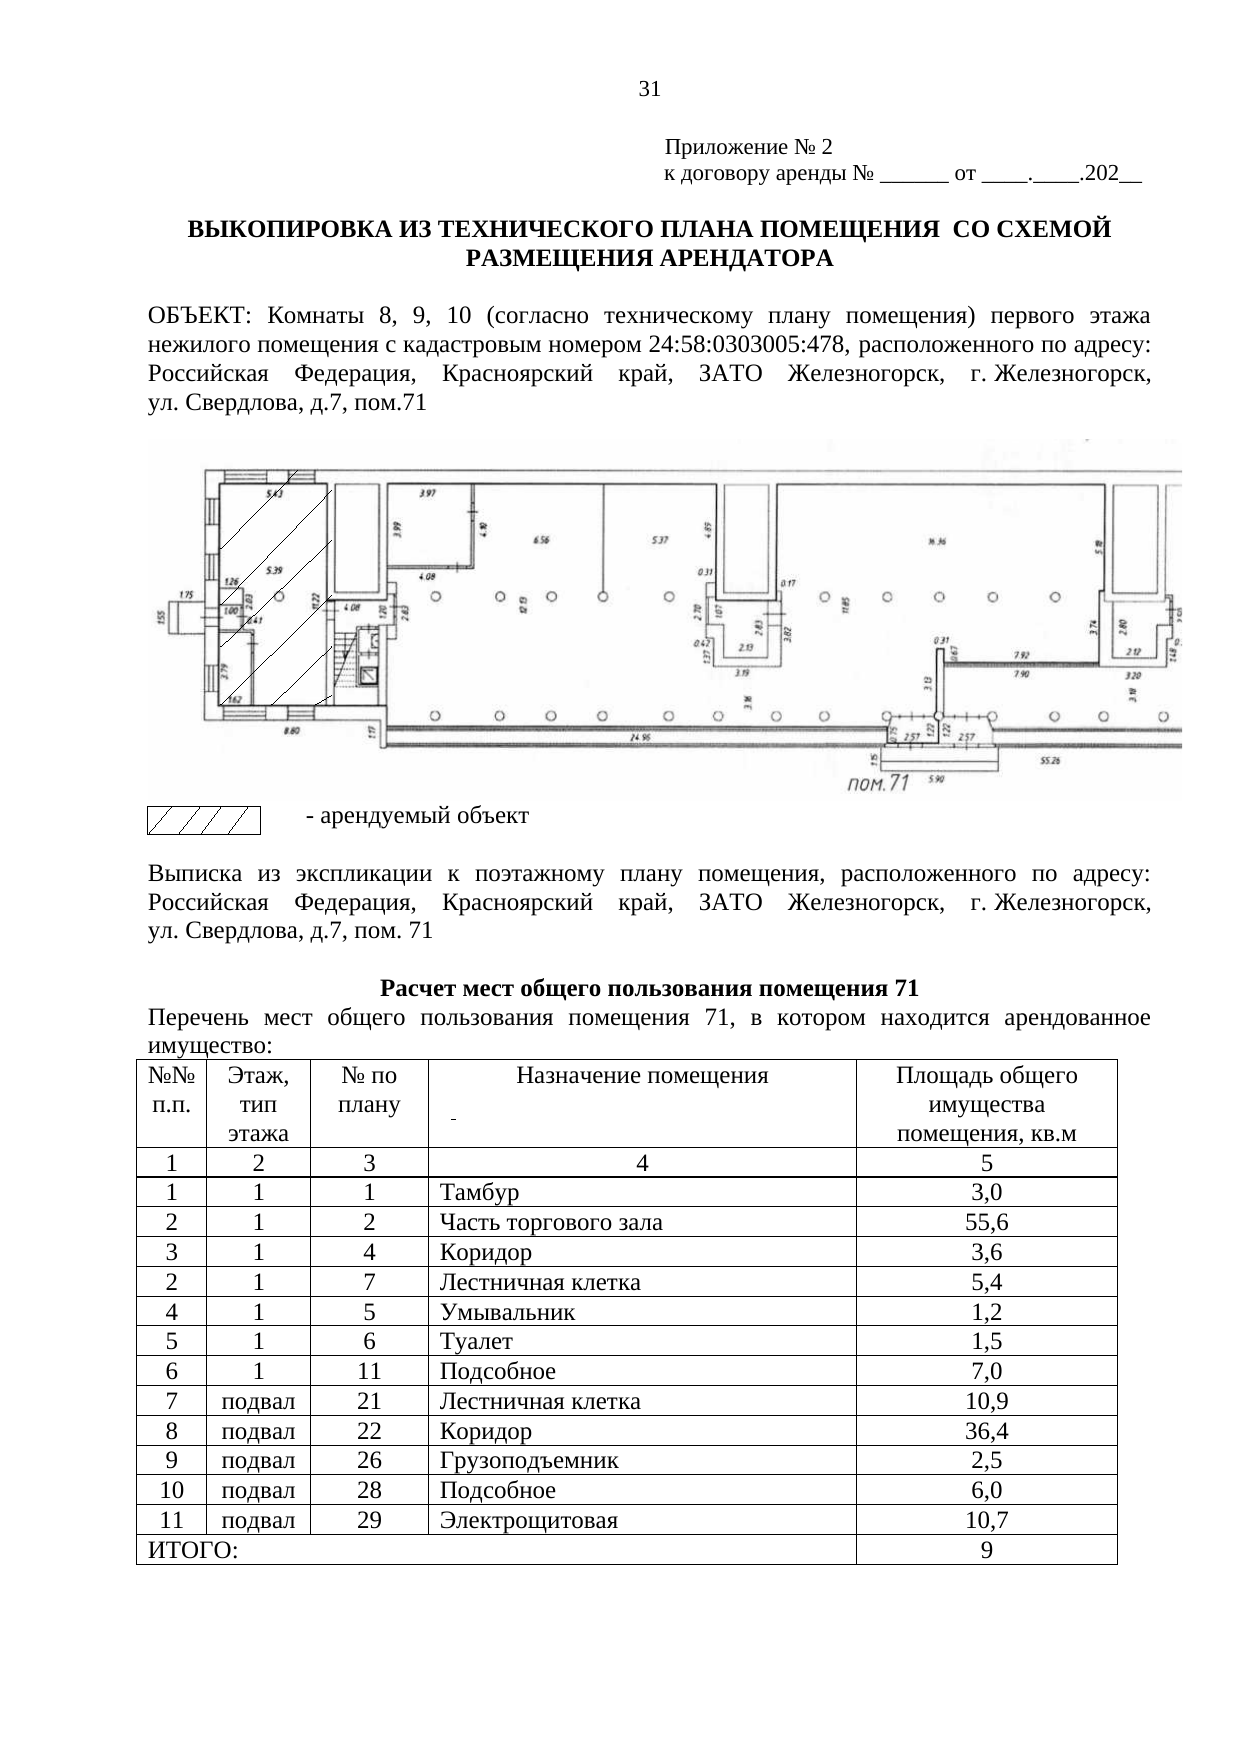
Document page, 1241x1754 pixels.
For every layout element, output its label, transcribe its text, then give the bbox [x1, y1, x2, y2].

table_cell 28 [311, 1475, 428, 1504]
text к договору аренды № ______ от ____.____.202__ [664, 159, 1152, 186]
table_cell 29 [311, 1505, 428, 1534]
table_cell Умывальник [429, 1297, 856, 1325]
table_cell 7 [137, 1386, 206, 1415]
table_cell 1 [207, 1326, 310, 1355]
table_cell 5,4 [857, 1267, 1117, 1296]
table_cell 4 [137, 1297, 206, 1325]
table_cell 55,6 [857, 1207, 1117, 1236]
table_cell 2 [311, 1207, 428, 1236]
table_cell 1 [207, 1178, 310, 1206]
table_cell Туалет [429, 1326, 856, 1355]
table_cell 2 [137, 1207, 206, 1236]
table_cell 10,9 [857, 1386, 1117, 1415]
table_cell 1 [137, 1148, 206, 1176]
table_cell 7,0 [857, 1356, 1117, 1385]
table_cell 1 [207, 1297, 310, 1325]
table_cell 8 [137, 1416, 206, 1444]
table_cell 11 [137, 1505, 206, 1534]
table_cell Коридор [429, 1416, 856, 1444]
table_cell 5 [311, 1297, 428, 1325]
text Расчет мест общего пользования помещения 71 [148, 973, 1152, 1002]
table_cell подвал [207, 1386, 310, 1415]
table_cell 36,4 [857, 1416, 1117, 1444]
table_cell 2 [137, 1267, 206, 1296]
table_cell 6,0 [857, 1475, 1117, 1504]
table_cell Лестничная клетка [429, 1386, 856, 1415]
picture [147, 439, 1183, 801]
table_cell 143,8 [857, 1535, 1117, 1564]
table_header Площадь общего имущества помещения, кв.м [857, 1060, 1117, 1147]
table_cell 9 [137, 1446, 206, 1474]
table_cell 1 [207, 1237, 310, 1266]
table_cell 7 [311, 1267, 428, 1296]
table_cell Грузоподъемник [429, 1446, 856, 1474]
table_cell 5 [137, 1326, 206, 1355]
table_header Назначение помещения [429, 1060, 856, 1147]
table_cell Подсобное [429, 1475, 856, 1504]
text Приложение № 2 [148, 133, 1152, 159]
table_cell Подсобное [429, 1356, 856, 1385]
table_cell 1 [207, 1356, 310, 1385]
table_cell 10 [137, 1475, 206, 1504]
table_cell 1 [311, 1178, 428, 1206]
text - арендуемый объект [221, 801, 1152, 829]
table_cell 3 [137, 1237, 206, 1266]
table_cell 2,5 [857, 1446, 1117, 1474]
table_cell Коридор [429, 1237, 856, 1266]
text Выписка из экспликации к поэтажному плану помещения, расположенного по адресу: Российская Федерация, Красноярский край, ЗАТО Железногорск, г. Железногорск, ул. Свердлова, д.7, пом. 71 [148, 858, 1152, 944]
table_cell 6 [137, 1356, 206, 1385]
text ОБЪЕКТ: Комнаты 8, 9, 10 (согласно техническому плану помещения) первого этажа нежилого помещения с кадастровым номером 24:58:0303005:478, расположенного по адресу: Российская Федерация, Красноярский край, ЗАТО Железногорск, г. Железногорск, ул. Свердлова, д.7, пом.71 [148, 301, 1152, 416]
table_cell 5 [857, 1148, 1117, 1176]
table_cell подвал [207, 1505, 310, 1534]
table_cell подвал [207, 1475, 310, 1504]
table_cell 4 [429, 1148, 856, 1176]
table_cell Лестничная клетка [429, 1267, 856, 1296]
table_cell 21 [311, 1386, 428, 1415]
table_cell 26 [311, 1446, 428, 1474]
table_cell 3,6 [857, 1237, 1117, 1266]
table_header Этаж, тип этажа [207, 1060, 310, 1147]
table_header №№ п.п. [137, 1060, 206, 1147]
table_cell 22 [311, 1416, 428, 1444]
table_cell 1 [207, 1207, 310, 1236]
table_cell 3 [311, 1148, 428, 1176]
table_cell 6 [311, 1326, 428, 1355]
table_cell 1,2 [857, 1297, 1117, 1325]
table_cell подвал [207, 1446, 310, 1474]
table_cell 1 [207, 1267, 310, 1296]
text Перечень мест общего пользования помещения 71, в котором находится арендованное имущество: [148, 1002, 1152, 1059]
table_cell Электрощитовая [429, 1505, 856, 1534]
table_header № по плану [311, 1060, 428, 1147]
table_cell 1 [137, 1178, 206, 1206]
table_cell 11 [311, 1356, 428, 1385]
table_cell 2 [207, 1148, 310, 1176]
table_cell ИТОГО: [137, 1535, 856, 1564]
table_cell 1,5 [857, 1326, 1117, 1355]
text ВЫКОПИРОВКА ИЗ ТЕХНИЧЕСКОГО ПЛАНА ПОМЕЩЕНИЯ СО СХЕМОЙ РАЗМЕЩЕНИЯ АРЕНДАТОРА [148, 214, 1152, 272]
table_cell Часть торгового зала [429, 1207, 856, 1236]
table_cell подвал [207, 1416, 310, 1444]
table_cell 4 [311, 1237, 428, 1266]
table_cell 3,0 [857, 1178, 1117, 1206]
table_cell 10,7 [857, 1505, 1117, 1534]
table_cell Тамбур [429, 1178, 856, 1206]
